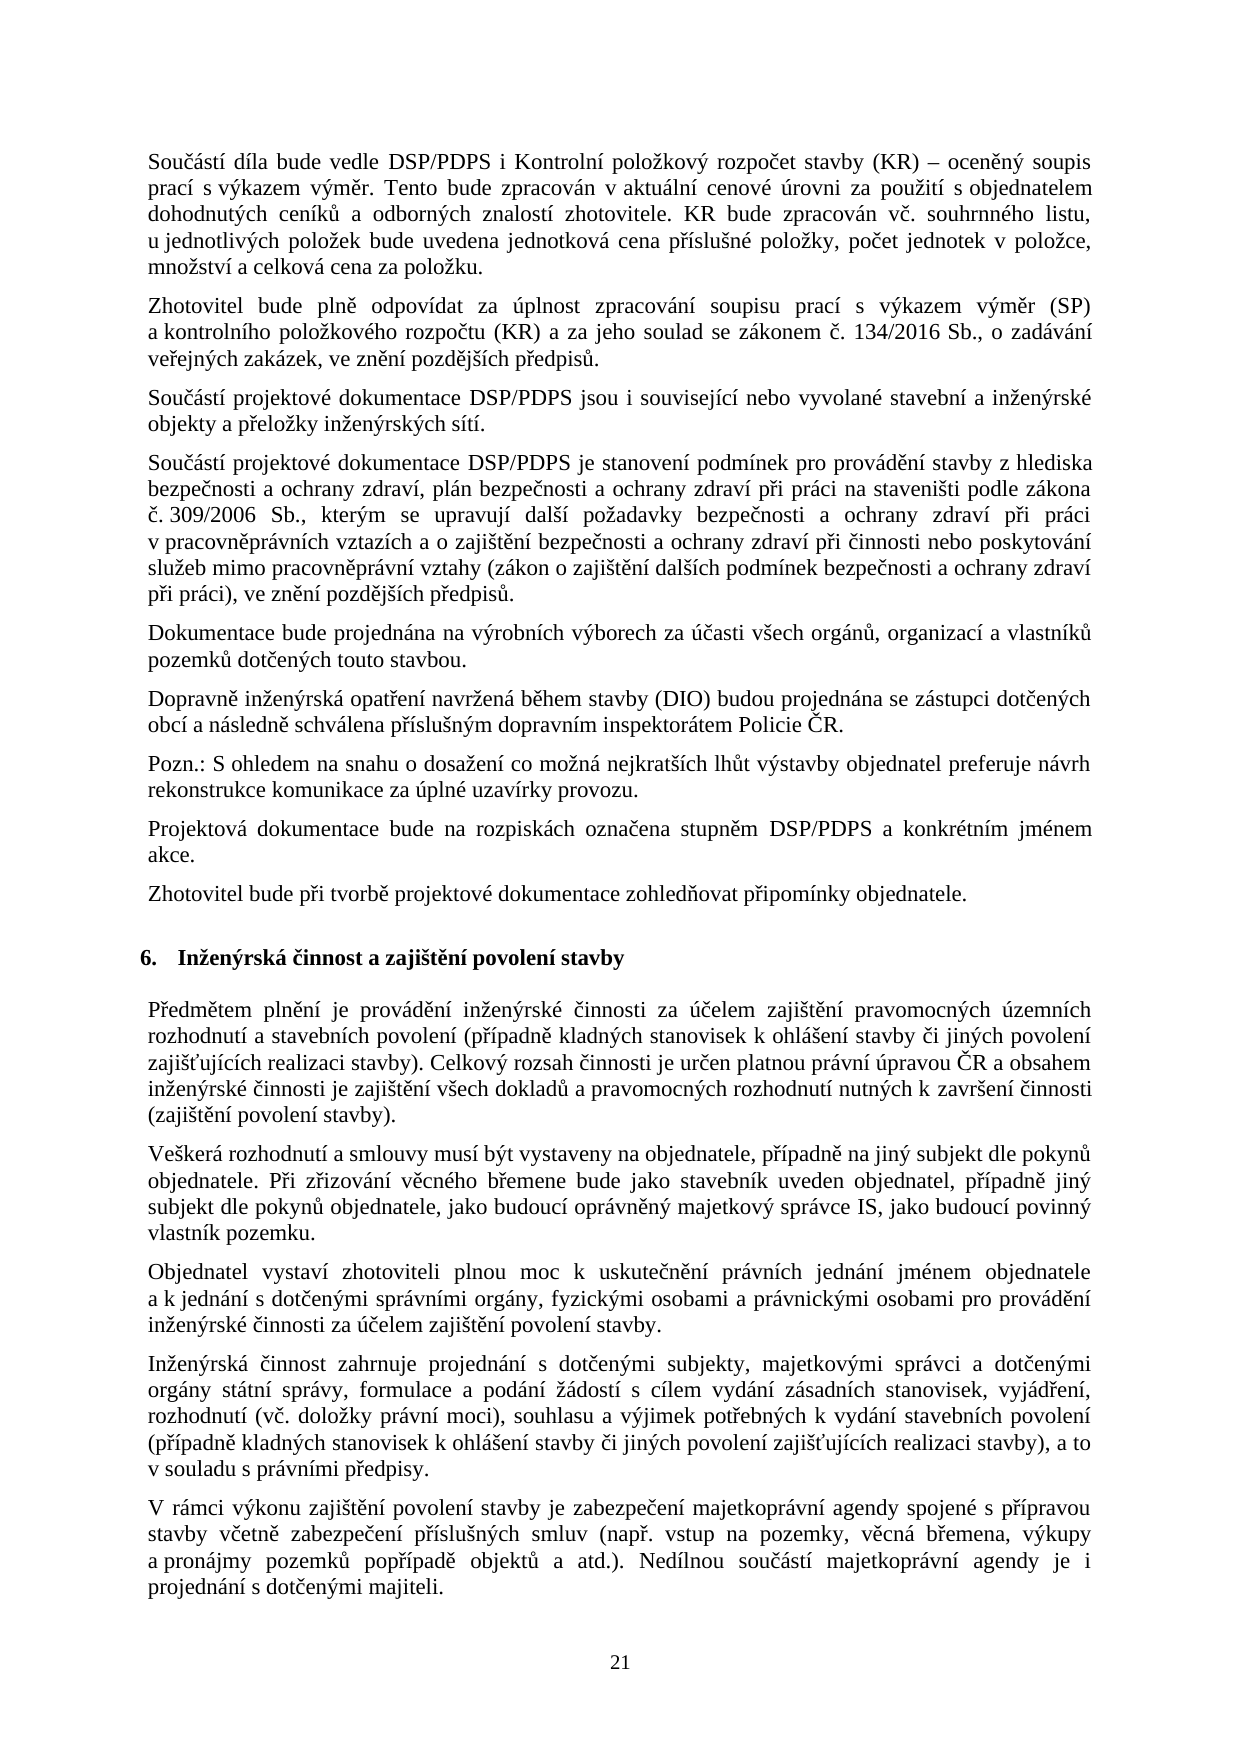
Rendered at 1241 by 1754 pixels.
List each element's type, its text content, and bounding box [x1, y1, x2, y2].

text Zhotovitel bude plně odpovídat za úplnost zpracování soupisu prací s výkazem výměr (SP) a kontrolního položkového rozpočtu (KR) a za jeho soulad se zákonem č. 134/2016 Sb., o zadávání veřejných zakázek, ve znění pozdějších předpisů. [148, 292, 1092, 371]
text Inženýrská činnost zahrnuje projednání s dotčenými subjekty, majetkovými správci a dotčenými orgány státní správy, formulace a podání žádostí s cílem vydání zásadních stanovisek, vyjádření, rozhodnutí (vč. doložky právní moci), souhlasu a výjimek potřebných k vydání stavebních povolení (případně kladných stanovisek k ohlášení stavby či jiných povolení zajišťujících realizaci stavby), a to v souladu s právními předpisy. [148, 1350, 1092, 1482]
text Veškerá rozhodnutí a smlouvy musí být vystaveny na objednatele, případně na jiný subjekt dle pokynů objednatele. Při zřizování věcného břemene bude jako stavebník uveden objednatel, případně jiný subjekt dle pokynů objednatele, jako budoucí oprávněný majetkový správce IS, jako budoucí povinný vlastník pozemku. [148, 1140, 1092, 1246]
text Dokumentace bude projednána na výrobních výborech za účasti všech orgánů, organizací a vlastníků pozemků dotčených touto stavbou. [148, 619, 1092, 672]
text Součástí projektové dokumentace DSP/PDPS je stanovení podmínek pro provádění stavby z hlediska bezpečnosti a ochrany zdraví, plán bezpečnosti a ochrany zdraví při práci na staveništi podle zákona č. 309/2006 Sb., kterým se upravují další požadavky bezpečnosti a ochrany zdraví při práci v pracovněprávních vztazích a o zajištění bezpečnosti a ochrany zdraví při činnosti nebo poskytování služeb mimo pracovněprávní vztahy (zákon o zajištění dalších podmínek bezpečnosti a ochrany zdraví při práci), ve znění pozdějších předpisů. [148, 449, 1092, 607]
list Inženýrská činnost a zajištění povolení stavby [140, 944, 1092, 970]
text Předmětem plnění je provádění inženýrské činnosti za účelem zajištění pravomocných územních rozhodnutí a stavebních povolení (případně kladných stanovisek k ohlášení stavby či jiných povolení zajišťujících realizaci stavby). Celkový rozsah činnosti je určen platnou právní úpravou ČR a obsahem inženýrské činnosti je zajištění všech dokladů a pravomocných rozhodnutí nutných k završení činnosti (zajištění povolení stavby). [148, 996, 1092, 1128]
text Dopravně inženýrská opatření navržená během stavby (DIO) budou projednána se zástupci dotčených obcí a následně schválena příslušným dopravním inspektorátem Policie ČR. [148, 684, 1092, 737]
text Objednatel vystaví zhotoviteli plnou moc k uskutečnění právních jednání jménem objednatele a k jednání s dotčenými správními orgány, fyzickými osobami a právnickými osobami pro provádění inženýrské činnosti za účelem zajištění povolení stavby. [148, 1258, 1092, 1337]
text Pozn.: S ohledem na snahu o dosažení co možná nejkratších lhůt výstavby objednatel preferuje návrh rekonstrukce komunikace za úplné uzavírky provozu. [148, 750, 1092, 802]
text Součástí projektové dokumentace DSP/PDPS jsou i související nebo vyvolané stavební a inženýrské objekty a přeložky inženýrských sítí. [148, 383, 1092, 436]
text V rámci výkonu zajištění povolení stavby je zabezpečení majetkoprávní agendy spojené s přípravou stavby včetně zabezpečení příslušných smluv (např. vstup na pozemky, věcná břemena, výkupy a pronájmy pozemků popřípadě objektů a atd.). Nedílnou součástí majetkoprávní agendy je i projednání s dotčenými majiteli. [148, 1494, 1092, 1599]
text Zhotovitel bude při tvorbě projektové dokumentace zohledňovat připomínky objednatele. [148, 880, 1092, 907]
text Součástí díla bude vedle DSP/PDPS i Kontrolní položkový rozpočet stavby (KR) – oceněný soupis prací s výkazem výměr. Tento bude zpracován v aktuální cenové úrovni za použití s objednatelem dohodnutých ceníků a odborných znalostí zhotovitele. KR bude zpracován vč. souhrnného listu, u jednotlivých položek bude uvedena jednotková cena příslušné položky, počet jednotek v položce, množství a celková cena za položku. [148, 148, 1092, 279]
text Projektová dokumentace bude na rozpiskách označena stupněm DSP/PDPS a konkrétním jménem akce. [148, 815, 1092, 868]
